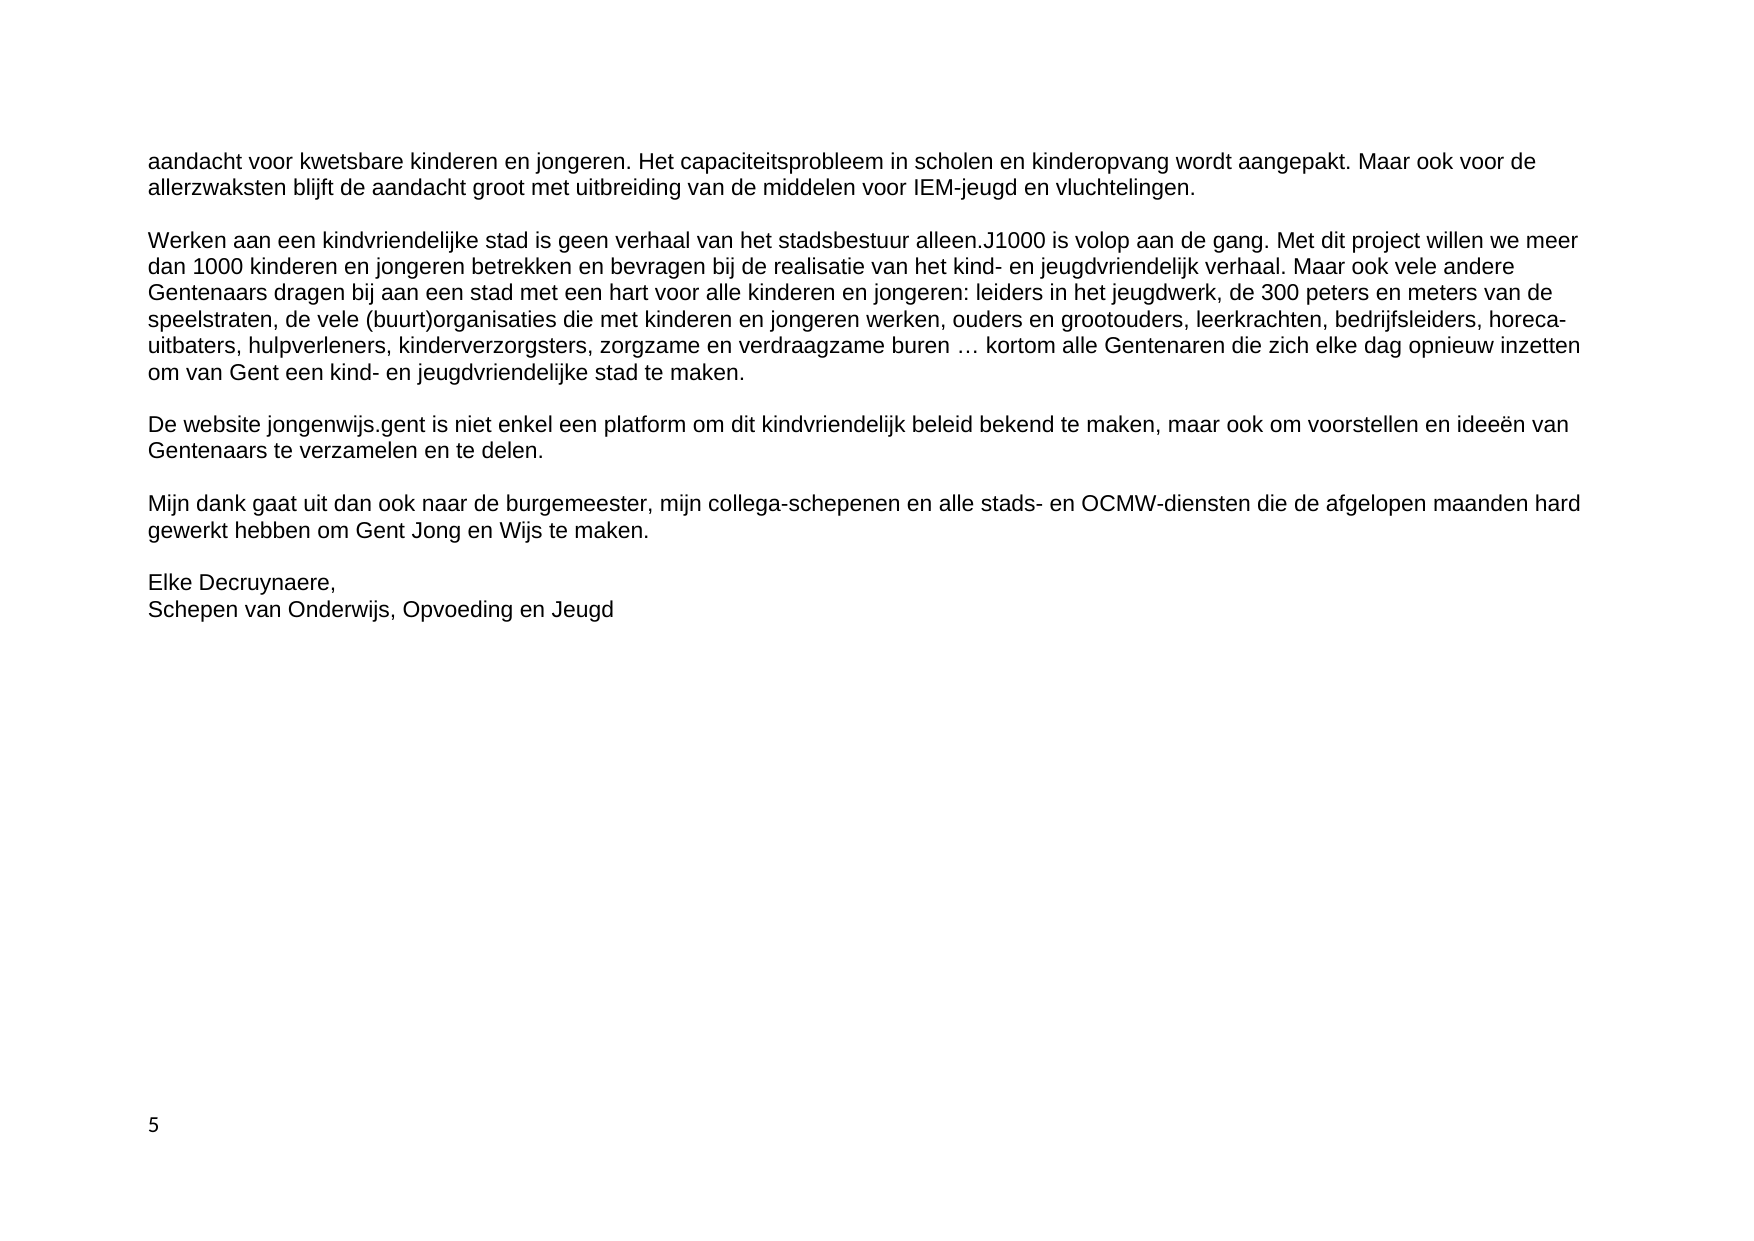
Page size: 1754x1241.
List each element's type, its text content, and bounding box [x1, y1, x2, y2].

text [148, 148, 1606, 200]
text De website jongenwijs.gent is niet enkel een platform om dit kindvriendelijk beleid bekend te maken, maar ook om voorstellen en ideeën van Gentenaars te verzamelen en te delen. [148, 411, 1606, 464]
text Elke Decruynaere, Schepen van Onderwijs, Opvoeding en Jeugd [148, 543, 1606, 622]
text Mijn dank gaat uit dan ook naar de burgemeester, mijn collega-schepenen en alle stads- en OCMW-diensten die de afgelopen maanden hard gewerkt hebben om Gent Jong en Wijs te maken. [148, 490, 1606, 543]
text Werken aan een kindvriendelijke stad is geen verhaal van het stadsbestuur alleen.J1000 is volop aan de gang. Met dit project willen we meer dan 1000 kinderen en jongeren betrekken en bevragen bij de realisatie van het kind- en jeugdvriendelijk verhaal. Maar ook vele andere Gentenaars dragen bij aan een stad met een hart voor alle kinderen en jongeren: leiders in het jeugdwerk, de 300 peters en meters van de speelstraten, de vele (buurt)organisaties die met kinderen en jongeren werken, ouders en grootouders, leerkrachten, bedrijfsleiders, horeca-uitbaters, hulpverleners, kinderverzorgsters, zorgzame en verdraagzame buren … kortom alle Gentenaren die zich elke dag opnieuw inzetten om van Gent een kind- en jeugdvriendelijke stad te maken. [148, 227, 1606, 385]
